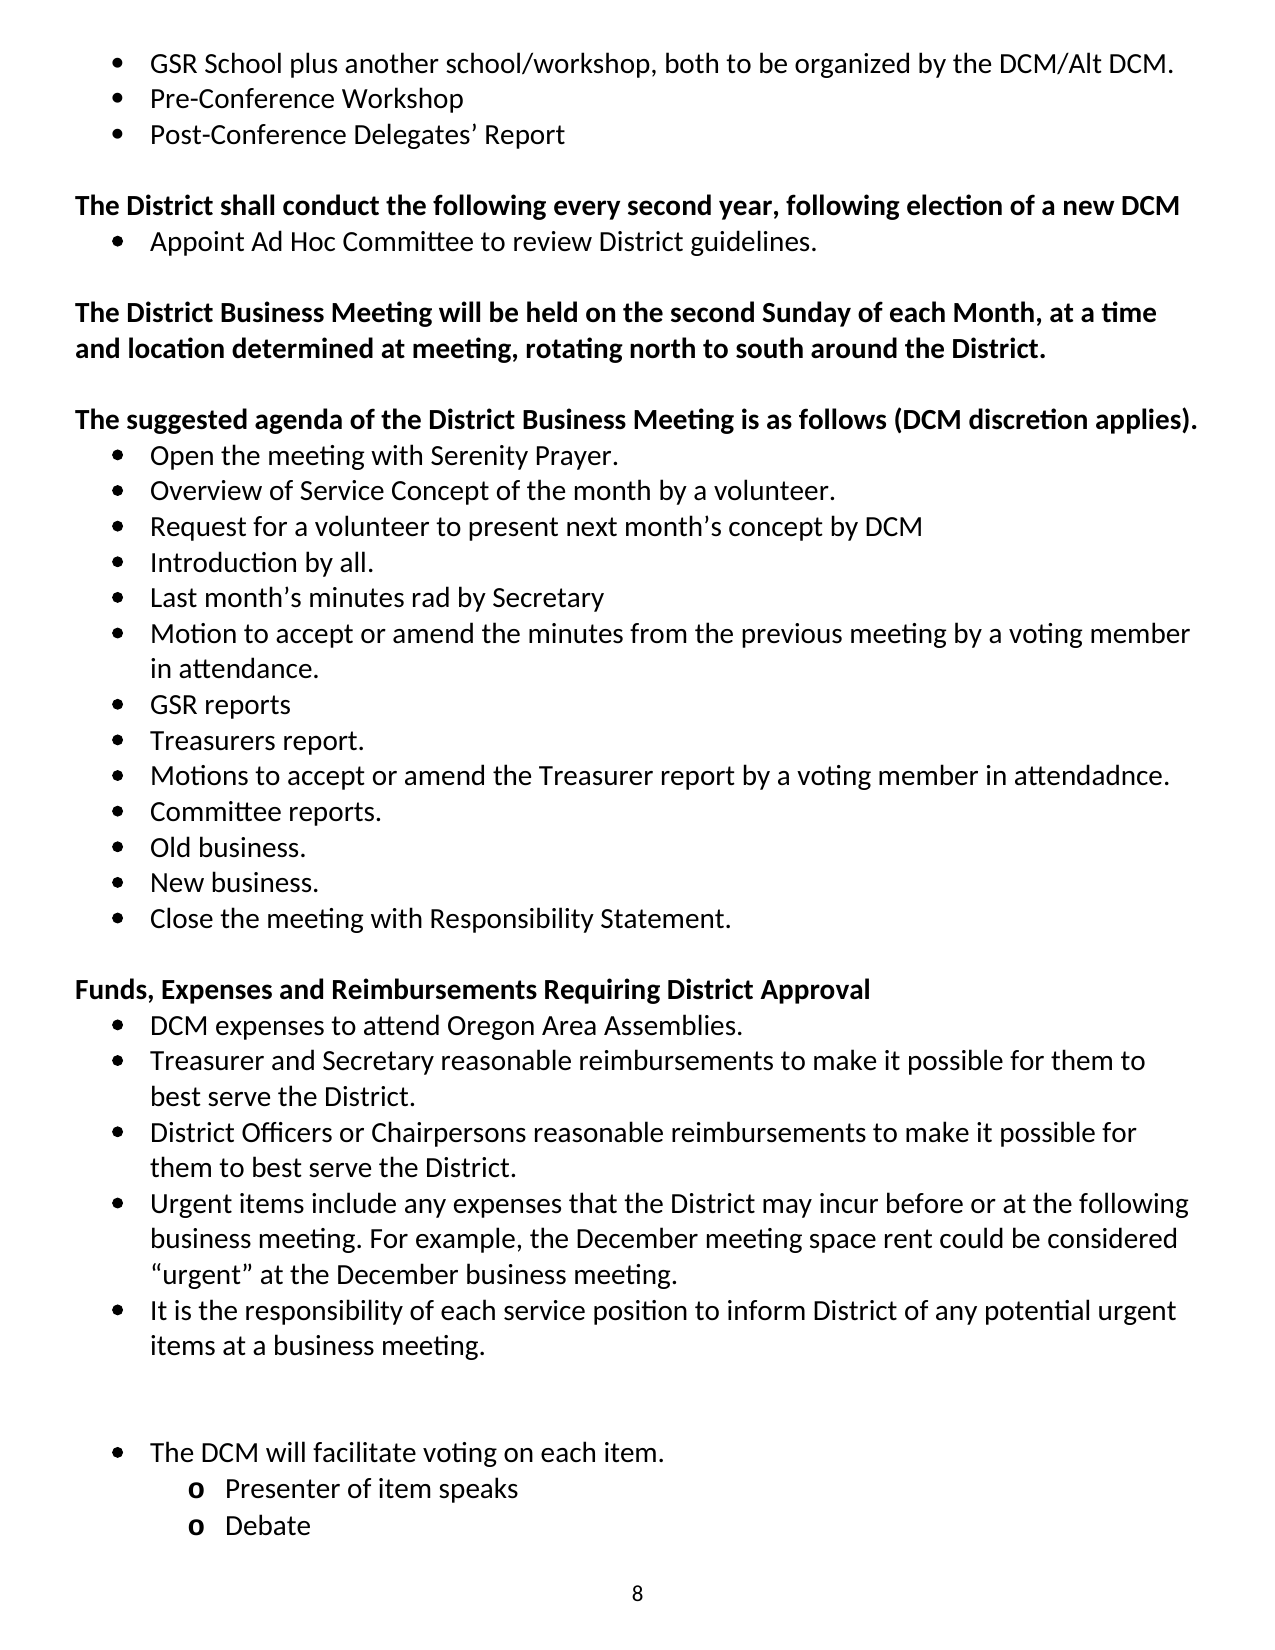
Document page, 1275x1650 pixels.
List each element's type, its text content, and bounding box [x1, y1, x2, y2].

list District Officers or Chairpersons reasonable reimbursements to make it possible for them to best serve the District. [112, 1114, 1200, 1185]
list It is the responsibility of each service position to inform District of any potential urgent items at a business meeting. [112, 1292, 1200, 1363]
list Introduction by all. [112, 544, 1200, 579]
list Committee reports. [112, 793, 1200, 829]
list GSR reports [112, 686, 1200, 722]
list Presenter of item speaks [187, 1470, 1200, 1507]
list Appoint Ad Hoc Committee to review District guidelines. [112, 223, 1200, 259]
list Close the meeting with Responsibility Statement. [112, 900, 1200, 936]
list Treasurers report. [112, 722, 1200, 757]
list Overview of Service Concept of the month by a volunteer. [112, 472, 1200, 508]
list Treasurer and Secretary reasonable reimbursements to make it possible for them to best serve the District. [112, 1042, 1200, 1114]
list New business. [112, 864, 1200, 900]
list GSR School plus another school/workshop, both to be organized by the DCM/Alt DCM. [112, 45, 1200, 81]
list Urgent items include any expenses that the District may incur before or at the following business meeting. For example, the December meeting space rent could be considered “urgent” at the December business meeting. [112, 1185, 1200, 1292]
text The suggested agenda of the District Business Meeting is as follows (DCM discretion applies). [75, 401, 1200, 437]
text Funds, Expenses and Reimbursements Requiring District Approval [75, 971, 1200, 1007]
list Motion to accept or amend the minutes from the previous meeting by a voting member in attendance. [112, 615, 1200, 686]
list Last month’s minutes rad by Secretary [112, 579, 1200, 615]
list Post-Conference Delegates’ Report [112, 116, 1200, 152]
list Request for a volunteer to present next month’s concept by DCM [112, 508, 1200, 544]
text The District Business Meeting will be held on the second Sunday of each Month, at a time and location determined at meeting, rotating north to south around the District. [75, 294, 1200, 366]
list Pre-Conference Workshop [112, 81, 1200, 116]
list DCM expenses to attend Oregon Area Assemblies. [112, 1007, 1200, 1042]
list Debate [187, 1507, 1200, 1544]
list Motions to accept or amend the Treasurer report by a voting member in attendadnce. [112, 757, 1200, 793]
list The DCM will facilitate voting on each item. [112, 1434, 1200, 1470]
text The District shall conduct the following every second year, following election of a new DCM [75, 187, 1200, 223]
list Open the meeting with Serenity Prayer. [112, 437, 1200, 472]
list Old business. [112, 829, 1200, 864]
